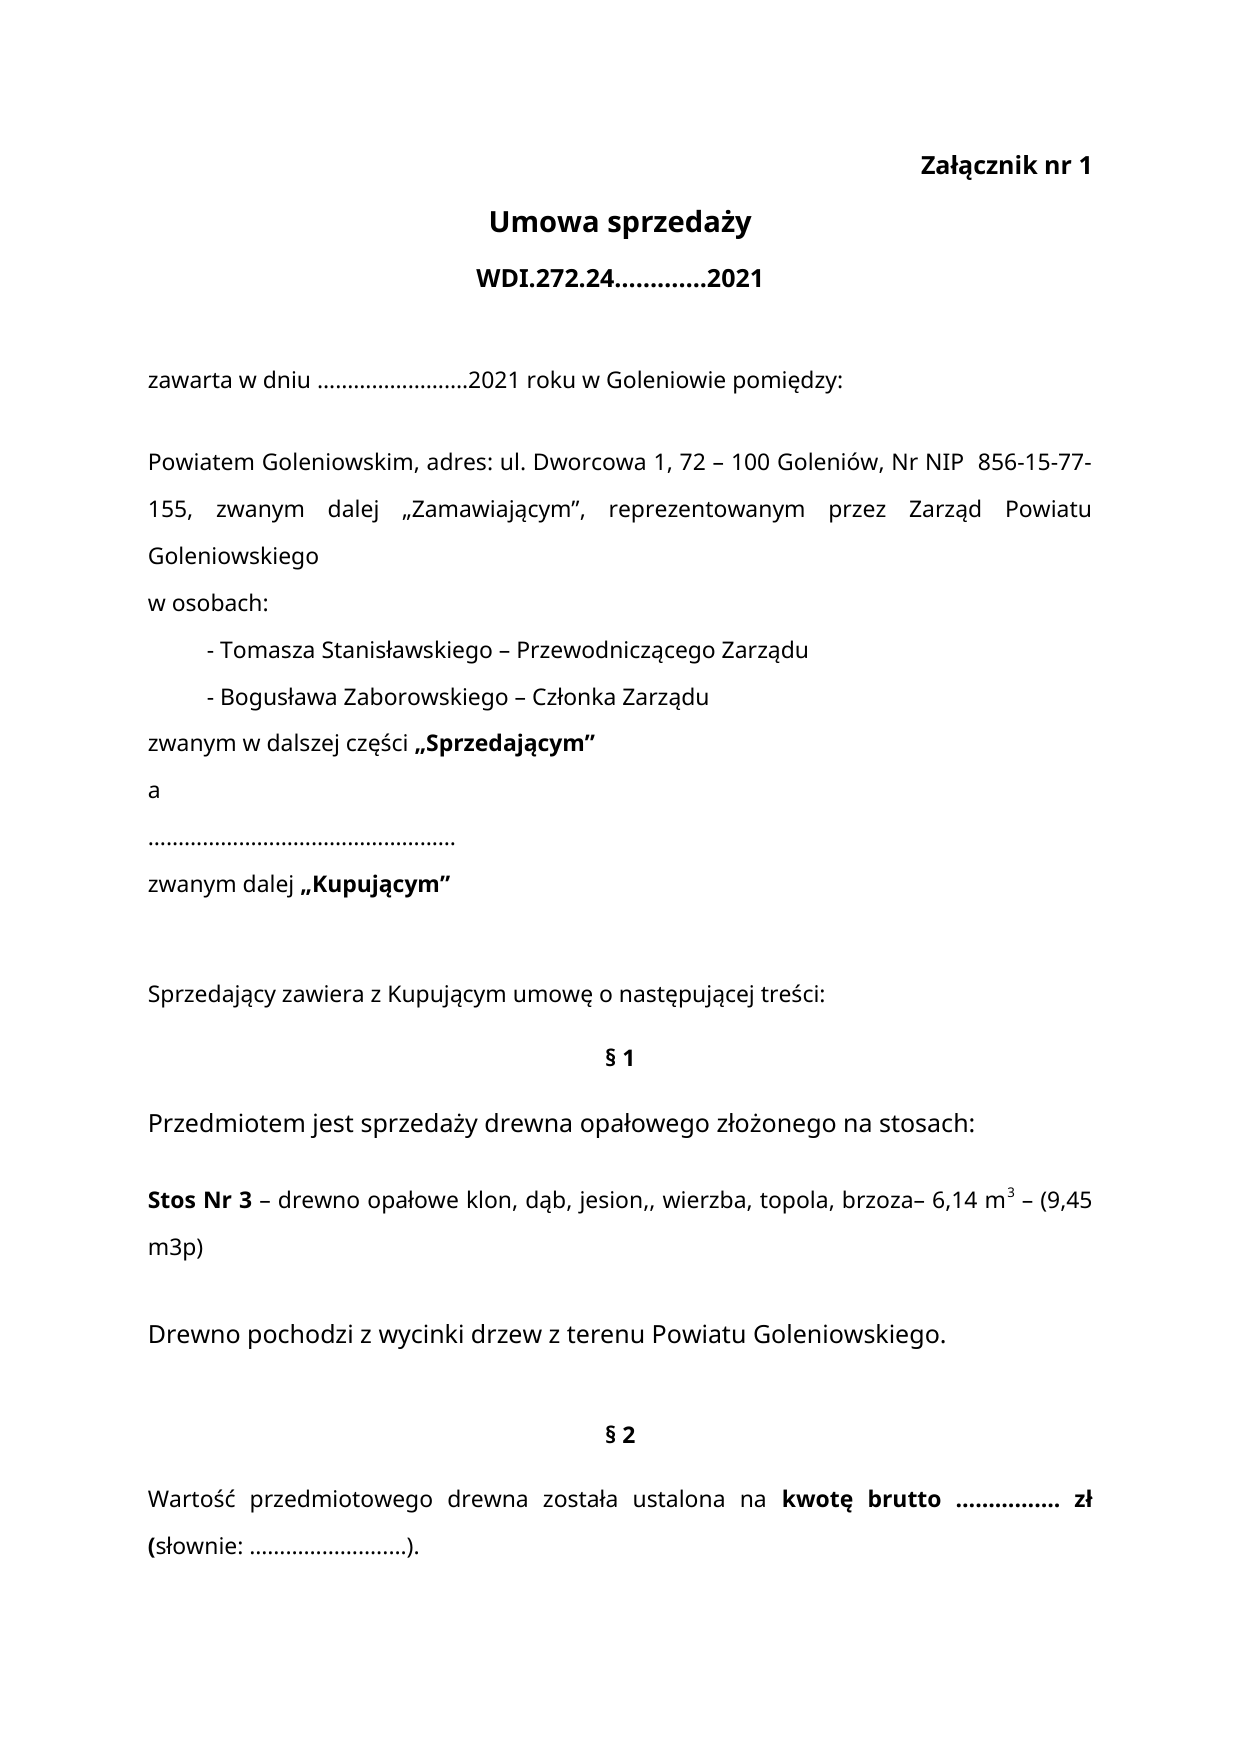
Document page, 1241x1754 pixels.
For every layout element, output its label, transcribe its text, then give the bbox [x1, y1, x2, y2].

text a [148, 774, 1093, 805]
text - Bogusława Zaborowskiego – Członka Zarządu [148, 680, 1093, 712]
text - Tomasza Stanisławskiego – Przewodniczącego Zarządu [148, 633, 1093, 665]
text zawarta w dniu ………………….…2021 roku w Goleniowie pomiędzy: [148, 364, 1093, 396]
text Drewno pochodzi z wycinki drzew z terenu Powiatu Goleniowskiego. [148, 1317, 1093, 1351]
text Stos Nr 3 – drewno opałowe klon, dąb, jesion,, wierzba, topola, brzoza– 6,14 m3 – (9,45 m3p) [148, 1184, 1093, 1262]
text § 2 [148, 1419, 1093, 1451]
text zwanym dalej „Kupującym” [148, 868, 1093, 899]
text Sprzedający zawiera z Kupującym umowę o następującej treści: [148, 978, 1093, 1009]
text …………………………………………… [148, 821, 1093, 852]
text § 1 [148, 1042, 1093, 1073]
text Umowa sprzedaży [148, 201, 1093, 241]
text zwanym w dalszej części „Sprzedającym” [148, 727, 1093, 758]
text Załącznik nr 1 [148, 148, 1093, 182]
text Powiatem Goleniowskim, adres: ul. Dworcowa 1, 72 – 100 Goleniów, Nr NIP 856-15-77-155, zwanym dalej „Zamawiającym”, reprezentowanym przez Zarząd Powiatu Goleniowskiego w osobach: [148, 446, 1093, 618]
text Przedmiotem jest sprzedaży drewna opałowego złożonego na stosach: [148, 1105, 1093, 1139]
text Wartość przedmiotowego drewna została ustalona na kwotę brutto ……………. zł (słownie: …………………..…). [148, 1483, 1093, 1561]
text WDI.272.24………….2021 [148, 261, 1093, 294]
